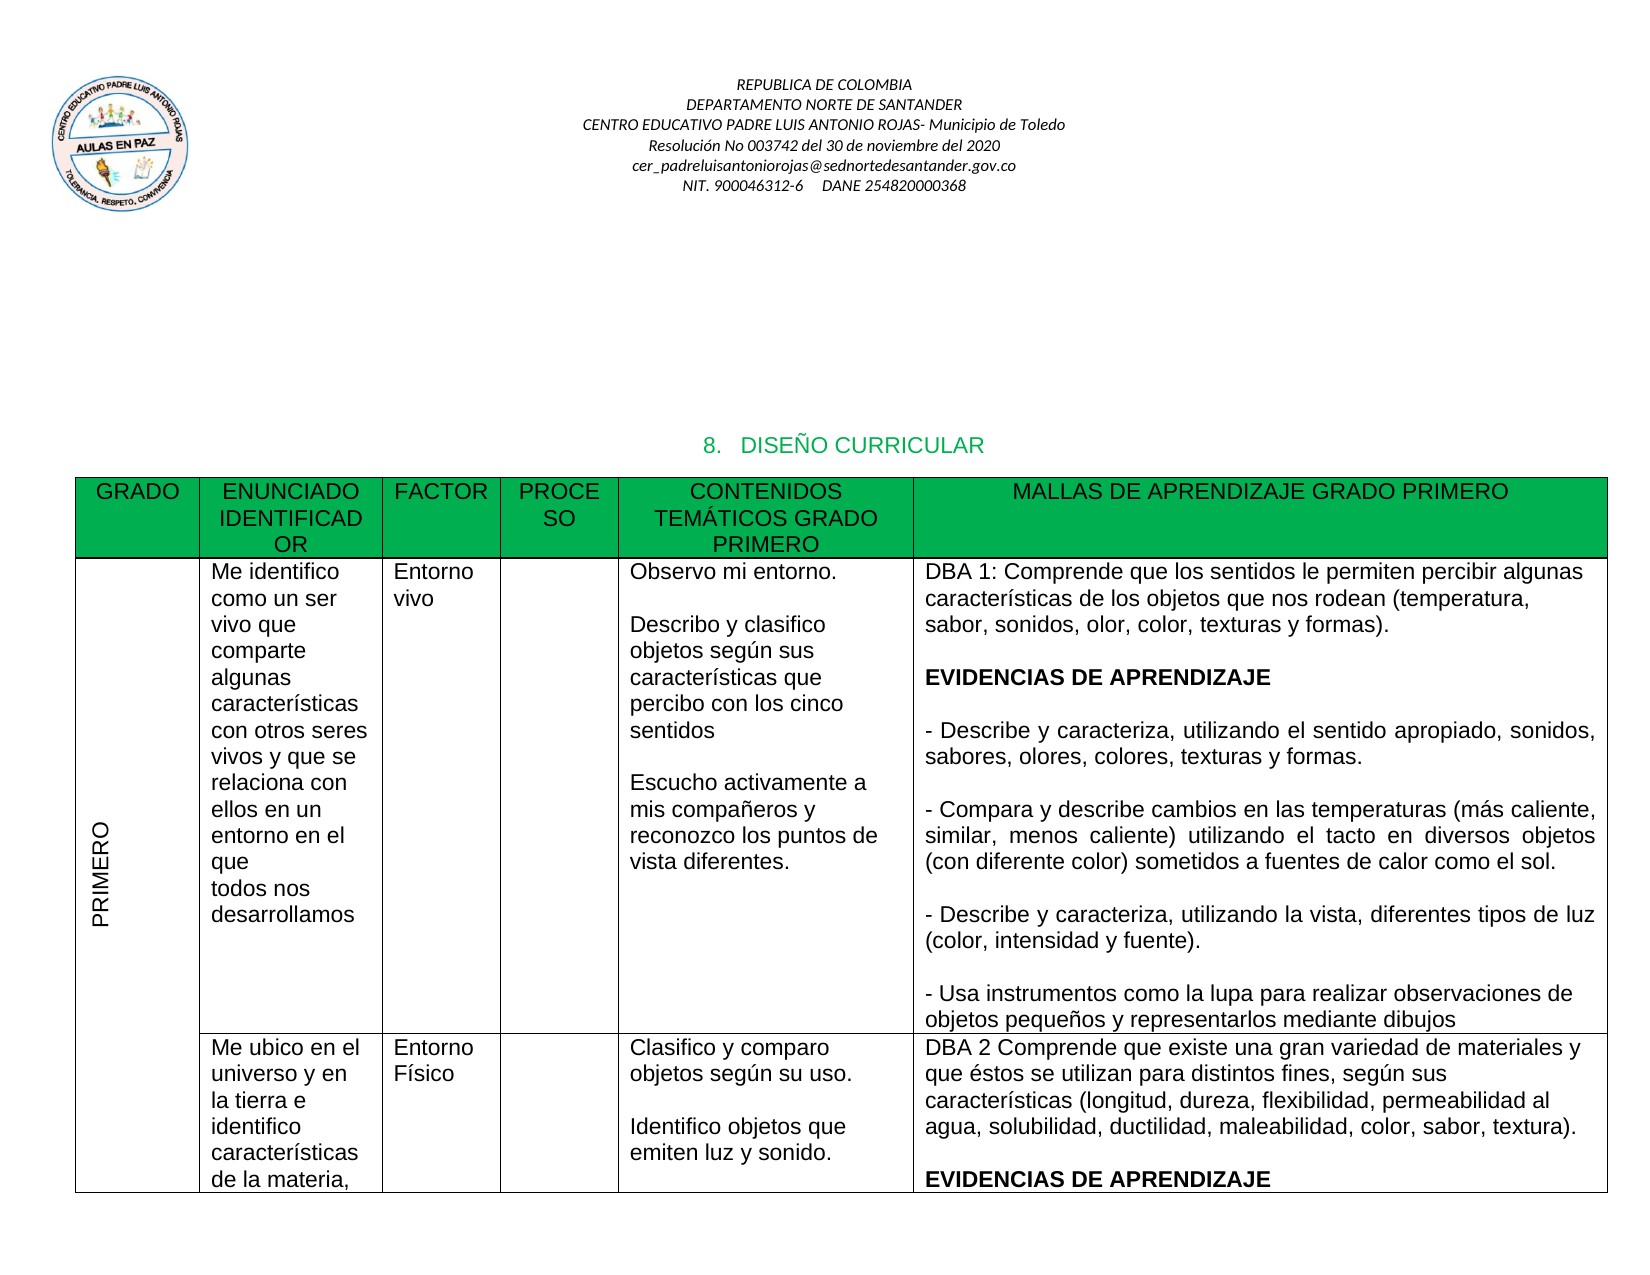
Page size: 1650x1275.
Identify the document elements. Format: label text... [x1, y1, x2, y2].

table_header PROCESO [501, 478, 618, 557]
table_header MALLAS DE APRENDIZAJE GRADO PRIMERO [914, 478, 1607, 557]
table_cell Observo mi entorno. Describo y clasifico objetos según sus características que percibo con los cinco sentidos Escucho activamente a mis compañeros y reconozco los puntos de vista diferentes. [619, 559, 913, 1033]
table_header FACTOR [383, 478, 500, 557]
table_cell Entorno vivo [383, 559, 500, 1033]
table_cell [501, 559, 618, 1033]
table_header GRADO [76, 478, 199, 557]
table_cell DBA 1: Comprende que los sentidos le permiten percibir algunas características de los objetos que nos rodean (temperatura, sabor, sonidos, olor, color, texturas y formas). EVIDENCIAS DE APRENDIZAJE - Describe y caracteriza, utilizando el sentido apropiado, sonidos, sabores, olores, colores, texturas y formas. - Compara y describe cambios en las temperaturas (más caliente, similar, menos caliente) utilizando el tacto en diversos objetos (con diferente color) sometidos a fuentes de calor como el sol. - Describe y caracteriza, utilizando la vista, diferentes tipos de luz (color, intensidad y fuente). - Usa instrumentos como la lupa para realizar observaciones de objetos pequeños y representarlos mediante dibujos [914, 559, 1607, 1033]
picture [50, 75, 190, 212]
table_cell Me identifico como un ser vivo que comparte algunas características con otros seres vivos y que se relaciona con ellos en un entorno en el que todos nos desarrollamos [200, 559, 382, 1033]
table_cell Entorno Físico [383, 1034, 500, 1192]
table_cell [501, 1034, 618, 1192]
table_cell PRIMERO [76, 559, 199, 1192]
table_header CONTENIDOS TEMÁTICOS GRADO PRIMERO [619, 478, 913, 557]
table_header ENUNCIADO IDENTIFICADOR [200, 478, 382, 557]
table_cell Me ubico en el universo y en la tierra e identifico características de la materia, fenómenos físicos y manifestaciones de la energía en el entorno [200, 1034, 382, 1192]
list DISEÑO CURRICULAR [112, 432, 1575, 458]
